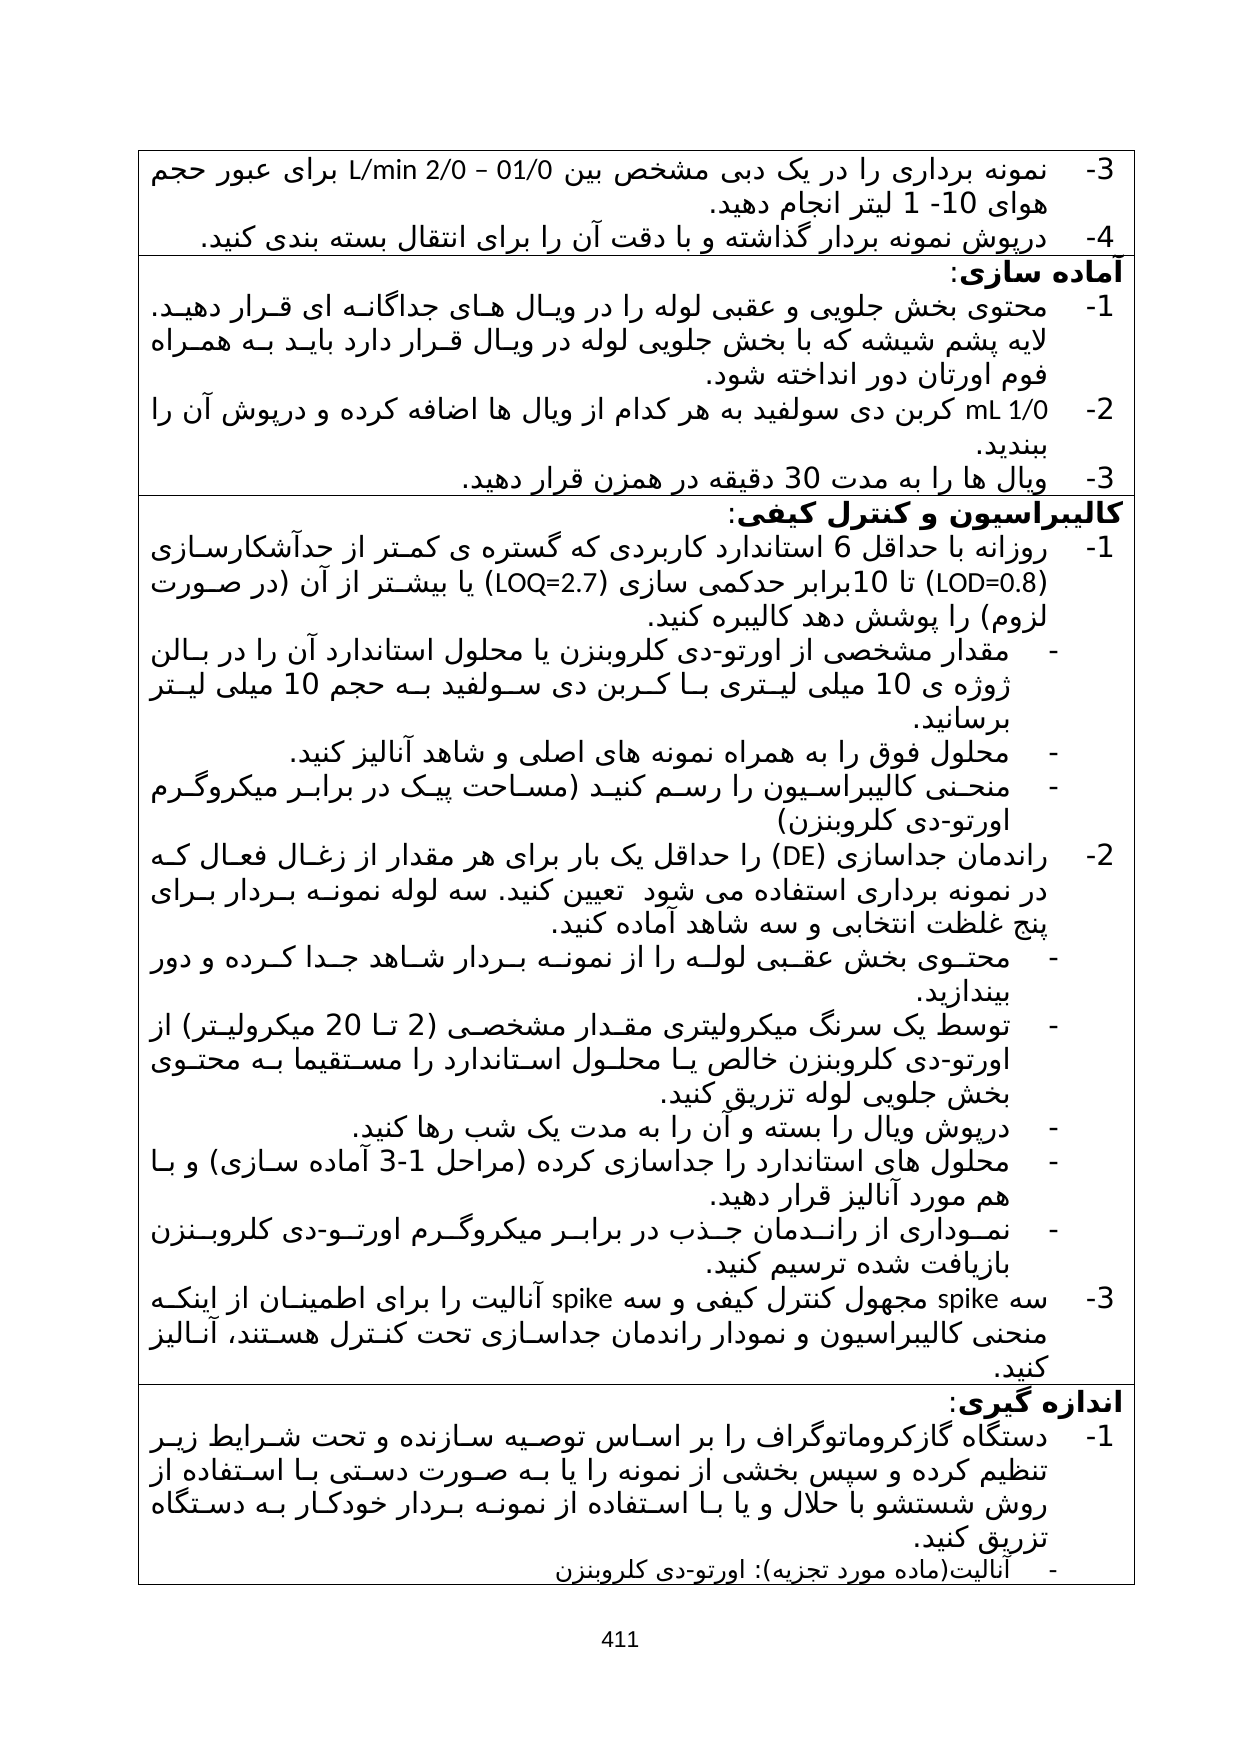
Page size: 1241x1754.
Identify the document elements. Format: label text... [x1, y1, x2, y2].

table_cell آماده سازی: محتوی بخش جلویی و عقبی لوله را در ویال های جداگانه ای قرار دهید. لایه پشم شیشه که با بخش جلویی لوله در ویال قرار دارد باید به همراه فوم اورتان دور انداخته شود. mL 1/0 کربن دی سولفید به هر کدام از ویال ها اضافه کرده و درپوش آن را ببندید. ویال ها را به مدت 30 دقیقه در همزن قرار دهید. [139, 256, 1134, 495]
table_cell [139, 1385, 1134, 1584]
table_cell کالیبراسیون و کنترل کیفی: روزانه با حداقل 6 استاندارد کاربردی که گستره ی کمتر از حدآشکارسازی (LOD=0.8) تا 10برابر حدکمی سازی (LOQ=2.7) یا بیشتر از آن (در صورت لزوم) را پوشش دهد کالیبره کنید. مقدار مشخصی از اورتو-دی کلروبنزن یا محلول استاندارد آن را در بالن ژوژه ی 10 میلی لیتری با کربن دی سولفید به حجم 10 میلی لیتر برسانید. محلول فوق را به همراه نمونه های اصلی و شاهد آنالیز کنید. منحنی کالیبراسیون را رسم کنید (مساحت پیک در برابر میکروگرم اورتو-دی کلروبنزن) راندمان جداسازی (DE) را حداقل یک بار برای هر مقدار از زغال فعال که در نمونه برداری استفاده می شود تعیین کنید. سه لوله نمونه بردار برای پنج غلظت انتخابی و سه شاهد آماده کنید. محتوی بخش عقبی لوله را از نمونه بردار شاهد جدا کرده و دور بیندازید. توسط یک سرنگ میکرولیتری مقدار مشخصی (2 تا 20 میکرولیتر) از اورتو-دی کلروبنزن خالص یا محلول استاندارد را مستقیما به محتوی بخش جلویی لوله تزریق کنید. درپوش ویال را بسته و آن را به مدت یک شب رها کنید. محلول های استاندارد را جداسازی کرده (مراحل 1-3 آماده سازی) و با هم مورد آنالیز قرار دهید. نموداری از راندمان جذب در برابر میکروگرم اورتو-دی کلروبنزن بازیافت شده ترسیم کنید. سه spike مجهول کنترل کیفی و سه spike آنالیت را برای اطمینان از اینکه منحنی کالیبراسیون و نمودار راندمان جداسازی تحت کنترل هستند، آنالیز کنید. [139, 496, 1134, 1384]
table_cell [139, 151, 1134, 254]
